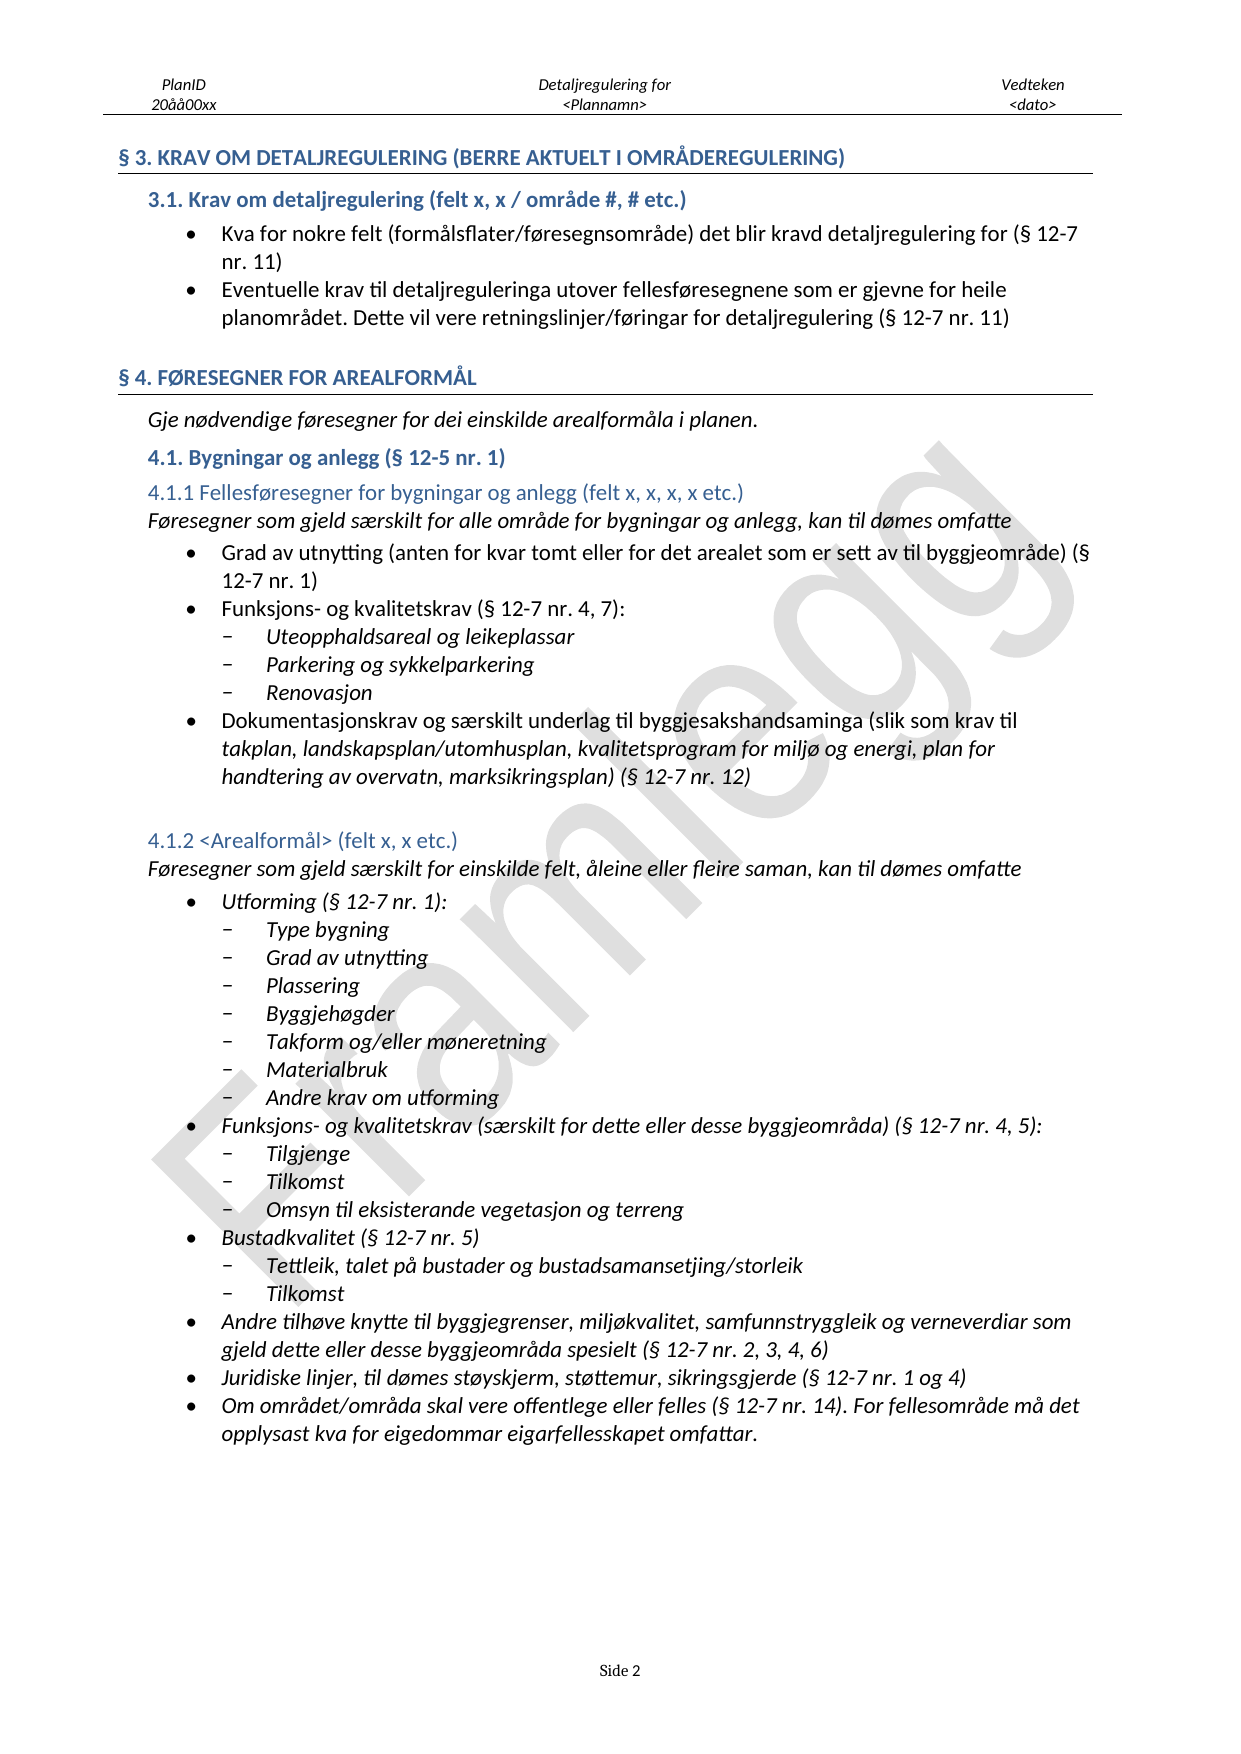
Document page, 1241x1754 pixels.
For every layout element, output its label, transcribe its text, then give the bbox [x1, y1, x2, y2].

text Gje nødvendige føresegner for dei einskilde arealformåla i planen. [148, 405, 1093, 433]
list Tilkomst [221, 1167, 1093, 1195]
list Omsyn til eksisterande vegetasjon og terreng [221, 1195, 1093, 1223]
list Funksjons- og kvalitetskrav (særskilt for dette eller desse byggjeområda) (§ 12-7 nr. 4, 5): [185, 1111, 1093, 1139]
list Tilkomst [221, 1279, 1093, 1307]
subtitle Fellesføresegner for bygningar og anlegg (felt x, x, x, x etc.) [148, 478, 1093, 506]
list Tettleik, talet på bustader og bustadsamansetjing/storleik [221, 1251, 1093, 1279]
list Andre krav om utforming [221, 1083, 1093, 1111]
list Type bygning [221, 915, 1093, 943]
list Takform og/eller møneretning [221, 1027, 1093, 1055]
list Eventuelle krav til detaljreguleringa utover fellesføresegnene som er gjevne for heile planområdet. Dette vil vere retningslinjer/føringar for detaljregulering (§ 12-7 nr. 11) [185, 275, 1093, 331]
list Grad av utnytting [221, 943, 1093, 971]
subtitle Bygningar og anlegg (§ 12-5 nr. 1) [148, 443, 1093, 472]
list Renovasjon [221, 678, 1093, 706]
list Bustadkvalitet (§ 12-7 nr. 5) [185, 1223, 1093, 1251]
text Føresegner som gjeld særskilt for alle område for bygningar og anlegg, kan til dømes omfatte [148, 506, 1093, 534]
text Føresegner som gjeld særskilt for einskilde felt, åleine eller fleire saman, kan til dømes omfatte [148, 854, 1093, 883]
subtitle <Arealformål> (felt x, x etc.) [148, 827, 1093, 854]
list Andre tilhøve knytte til byggjegrenser, miljøkvalitet, samfunnstryggleik og verneverdiar som gjeld dette eller desse byggjeområda spesielt (§ 12-7 nr. 2, 3, 4, 6) [185, 1307, 1093, 1363]
list Utforming (§ 12-7 nr. 1): [185, 887, 1093, 915]
subtitle Krav om detaljregulering (felt x, x / område #, # etc.) [148, 185, 1093, 213]
list Parkering og sykkelparkering [221, 650, 1093, 678]
list Dokumentasjonskrav og særskilt underlag til byggjesakshandsaminga (slik som krav til takplan, landskapsplan/utomhusplan, kvalitetsprogram for miljø og energi, plan for handtering av overvatn, marksikringsplan) (§ 12-7 nr. 12) [185, 706, 1093, 790]
list Tilgjenge [221, 1139, 1093, 1167]
list Uteopphaldsareal og leikeplassar [221, 622, 1093, 650]
list Funksjons- og kvalitetskrav (§ 12-7 nr. 4, 7): [185, 594, 1093, 622]
list Kva for nokre felt (formålsflater/føresegnsområde) det blir kravd detaljregulering for (§ 12-7 nr. 11) [185, 219, 1093, 275]
list Om området/områda skal vere offentlege eller felles (§ 12-7 nr. 14). For fellesområde må det opplysast kva for eigedommar eigarfellesskapet omfattar. [185, 1391, 1093, 1447]
subtitle Føresegner for arealformål [118, 363, 1093, 394]
list Byggjehøgder [221, 999, 1093, 1027]
subtitle Krav om detaljregulering (berre aktuelt i områderegulering) [118, 143, 1093, 173]
list Plassering [221, 971, 1093, 999]
list Materialbruk [221, 1055, 1093, 1083]
list Grad av utnytting (anten for kvar tomt eller for det arealet som er sett av til byggjeområde) (§ 12-7 nr. 1) [185, 538, 1093, 594]
list Juridiske linjer, til dømes støyskjerm, støttemur, sikringsgjerde (§ 12-7 nr. 1 og 4) [185, 1363, 1093, 1391]
